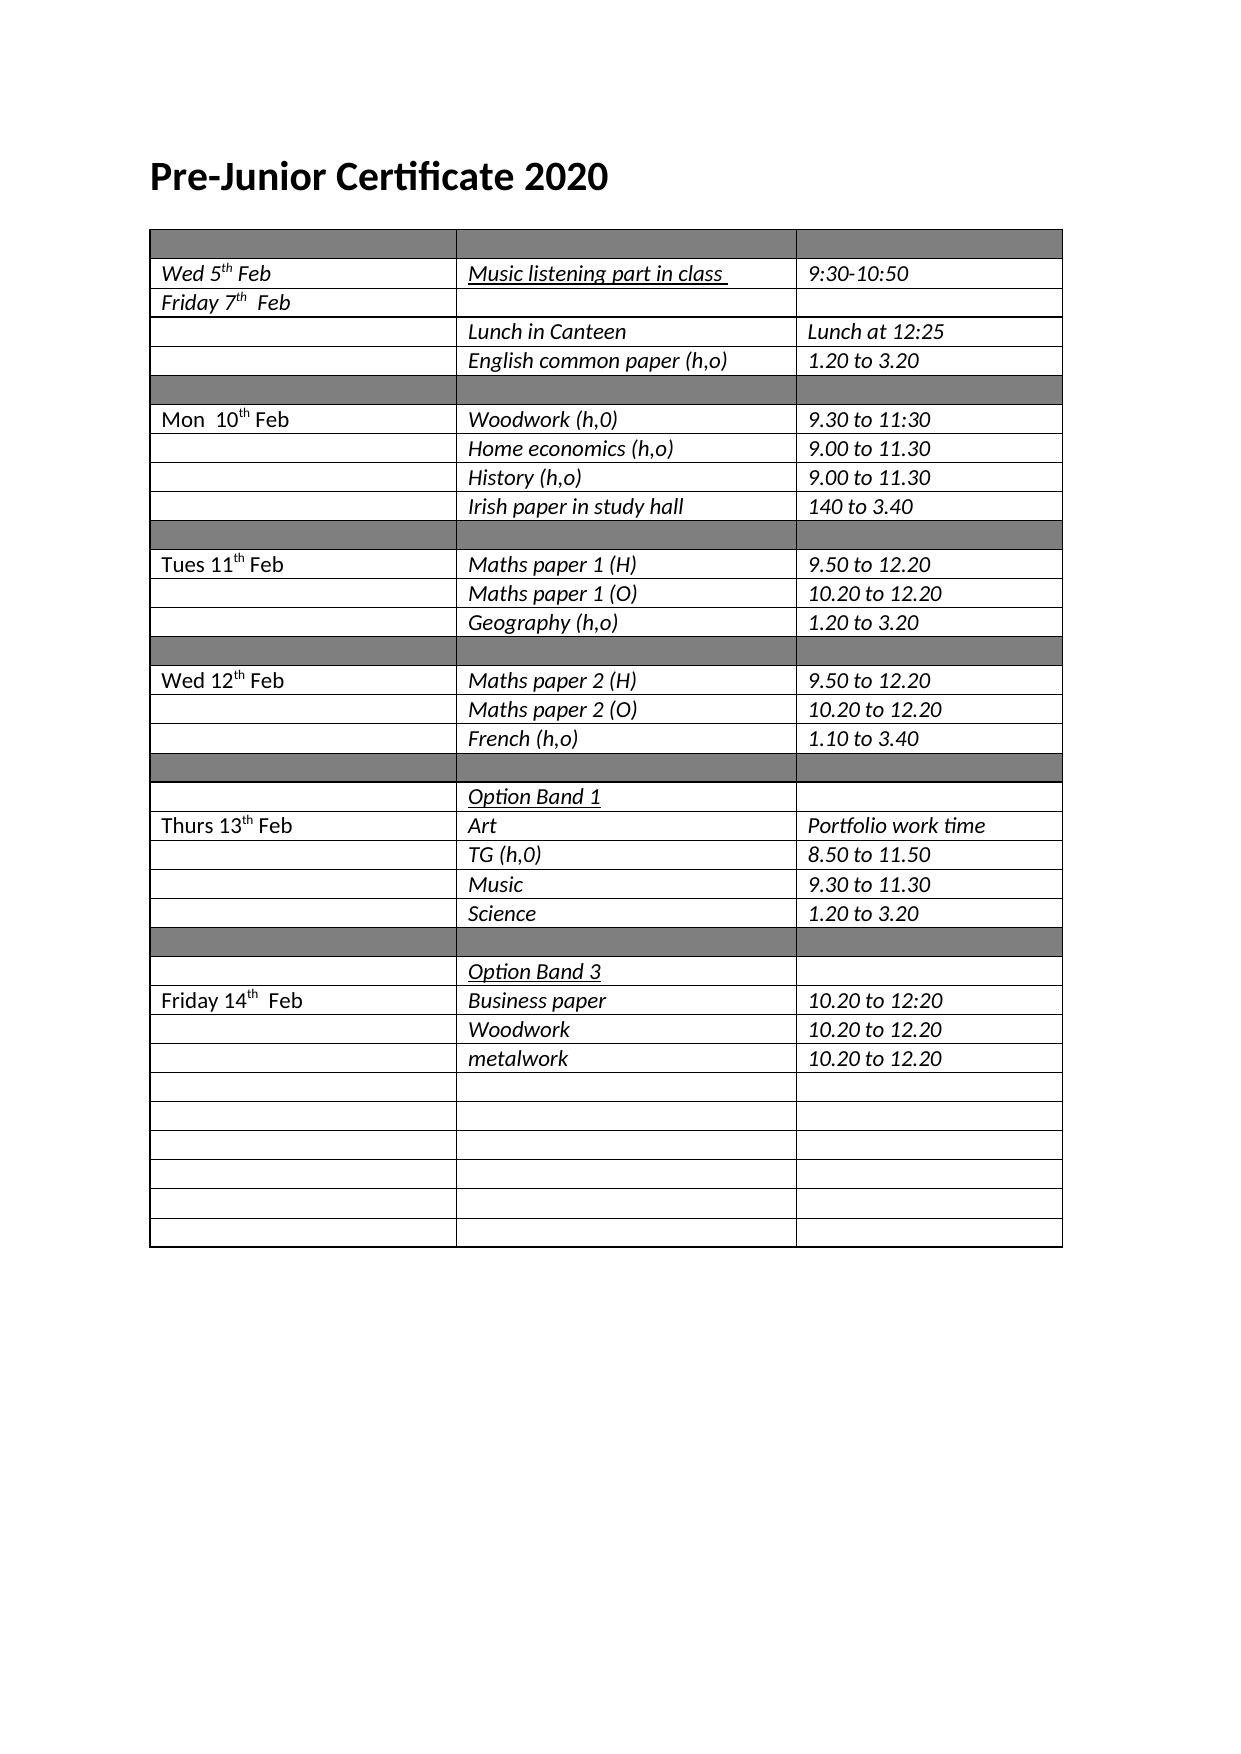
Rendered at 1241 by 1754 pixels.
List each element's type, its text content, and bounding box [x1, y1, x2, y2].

table_cell [457, 289, 796, 316]
table_cell 140 to 3.40 [797, 492, 1062, 520]
table_cell [151, 928, 456, 956]
table_cell 10.20 to 12:20 [797, 986, 1062, 1014]
table_cell [457, 376, 796, 404]
table_cell Music listening part in class [457, 259, 796, 287]
table_cell Business paper [457, 986, 796, 1014]
table_cell [797, 521, 1062, 549]
table_cell History (h,o) [457, 463, 796, 491]
table_cell [457, 754, 796, 781]
table_cell [797, 1131, 1062, 1159]
table_cell [457, 1219, 796, 1246]
table_cell Tues 11th Feb [151, 550, 456, 578]
table_header [457, 230, 796, 258]
table_cell [797, 957, 1062, 985]
table_cell [151, 1219, 456, 1246]
table_cell 10.20 to 12.20 [797, 579, 1062, 607]
table_cell [151, 754, 456, 781]
table_cell 9.30 to 11:30 [797, 405, 1062, 433]
table_cell 1.10 to 3.40 [797, 724, 1062, 752]
table_cell [797, 1073, 1062, 1101]
table_cell 1.20 to 3.20 [797, 899, 1062, 927]
table_cell [151, 841, 456, 869]
table_cell [151, 695, 456, 723]
table_cell Maths paper 2 (O) [457, 695, 796, 723]
table_cell [151, 347, 456, 374]
table_cell metalwork [457, 1044, 796, 1072]
table_cell [151, 870, 456, 898]
table_cell [151, 521, 456, 549]
table_cell [797, 1219, 1062, 1246]
table_header [797, 230, 1062, 258]
table_cell 10.20 to 12.20 [797, 1044, 1062, 1072]
table_cell 9.50 to 12.20 [797, 550, 1062, 578]
table_cell Music [457, 870, 796, 898]
table_cell [457, 637, 796, 665]
table_cell Mon 10th Feb [151, 405, 456, 433]
table_cell Thurs 13th Feb [151, 812, 456, 839]
table_cell [151, 608, 456, 636]
table_cell [797, 783, 1062, 811]
table_cell [457, 1189, 796, 1217]
table_cell 9.00 to 11.30 [797, 434, 1062, 462]
table_cell [151, 434, 456, 462]
table_cell [797, 1102, 1062, 1130]
table_cell Science [457, 899, 796, 927]
table_cell Portfolio work time [797, 812, 1062, 839]
table_cell 9.50 to 12.20 [797, 666, 1062, 694]
table_cell [797, 1160, 1062, 1188]
table_cell 9:30-10:50 [797, 259, 1062, 287]
table_cell Woodwork [457, 1015, 796, 1043]
table_cell 1.20 to 3.20 [797, 347, 1062, 374]
table_cell [151, 637, 456, 665]
table_cell [457, 1160, 796, 1188]
table_cell 10.20 to 12.20 [797, 1015, 1062, 1043]
table_cell [151, 579, 456, 607]
table_cell [151, 1189, 456, 1217]
table_cell Maths paper 1 (H) [457, 550, 796, 578]
table_cell Woodwork (h,0) [457, 405, 796, 433]
table_cell [151, 1160, 456, 1188]
table_cell [151, 899, 456, 927]
table_cell [151, 376, 456, 404]
table_cell English common paper (h,o) [457, 347, 796, 374]
table_cell Wed 12th Feb [151, 666, 456, 694]
table_cell [457, 1131, 796, 1159]
table_cell [797, 754, 1062, 781]
table_cell Maths paper 2 (H) [457, 666, 796, 694]
table_cell [797, 376, 1062, 404]
table_cell Friday 7th Feb [151, 289, 456, 316]
table_cell Geography (h,o) [457, 608, 796, 636]
table_cell Irish paper in study hall [457, 492, 796, 520]
table_cell [151, 783, 456, 811]
table_cell TG (h,0) [457, 841, 796, 869]
table_cell [151, 1073, 456, 1101]
text Pre-Junior Certificate 2020 [150, 150, 1090, 201]
table_cell [151, 724, 456, 752]
table_cell Lunch in Canteen [457, 318, 796, 346]
table_cell [151, 492, 456, 520]
table_cell [151, 1044, 456, 1072]
table_cell 1.20 to 3.20 [797, 608, 1062, 636]
table_cell [151, 463, 456, 491]
table_cell [457, 1073, 796, 1101]
table_cell Option Band 1 [457, 783, 796, 811]
table_cell [151, 1015, 456, 1043]
table_cell [151, 1131, 456, 1159]
table_cell Friday 14th Feb [151, 986, 456, 1014]
table_cell [457, 1102, 796, 1130]
table_cell 8.50 to 11.50 [797, 841, 1062, 869]
table_header [151, 230, 456, 258]
table_cell [457, 521, 796, 549]
table_cell [797, 928, 1062, 956]
table_cell French (h,o) [457, 724, 796, 752]
table_cell Maths paper 1 (O) [457, 579, 796, 607]
table_cell [797, 637, 1062, 665]
table_cell [457, 928, 796, 956]
table_cell Lunch at 12:25 [797, 318, 1062, 346]
table_cell 9.30 to 11.30 [797, 870, 1062, 898]
table_cell Wed 5th Feb [151, 259, 456, 287]
table_cell 9.00 to 11.30 [797, 463, 1062, 491]
table_cell Option Band 3 [457, 957, 796, 985]
table_cell [797, 289, 1062, 316]
table_cell [151, 957, 456, 985]
table_cell Home economics (h,o) [457, 434, 796, 462]
table_cell Art [457, 812, 796, 839]
table_cell [797, 1189, 1062, 1217]
table_cell [151, 1102, 456, 1130]
table_cell [151, 318, 456, 346]
table_cell 10.20 to 12.20 [797, 695, 1062, 723]
